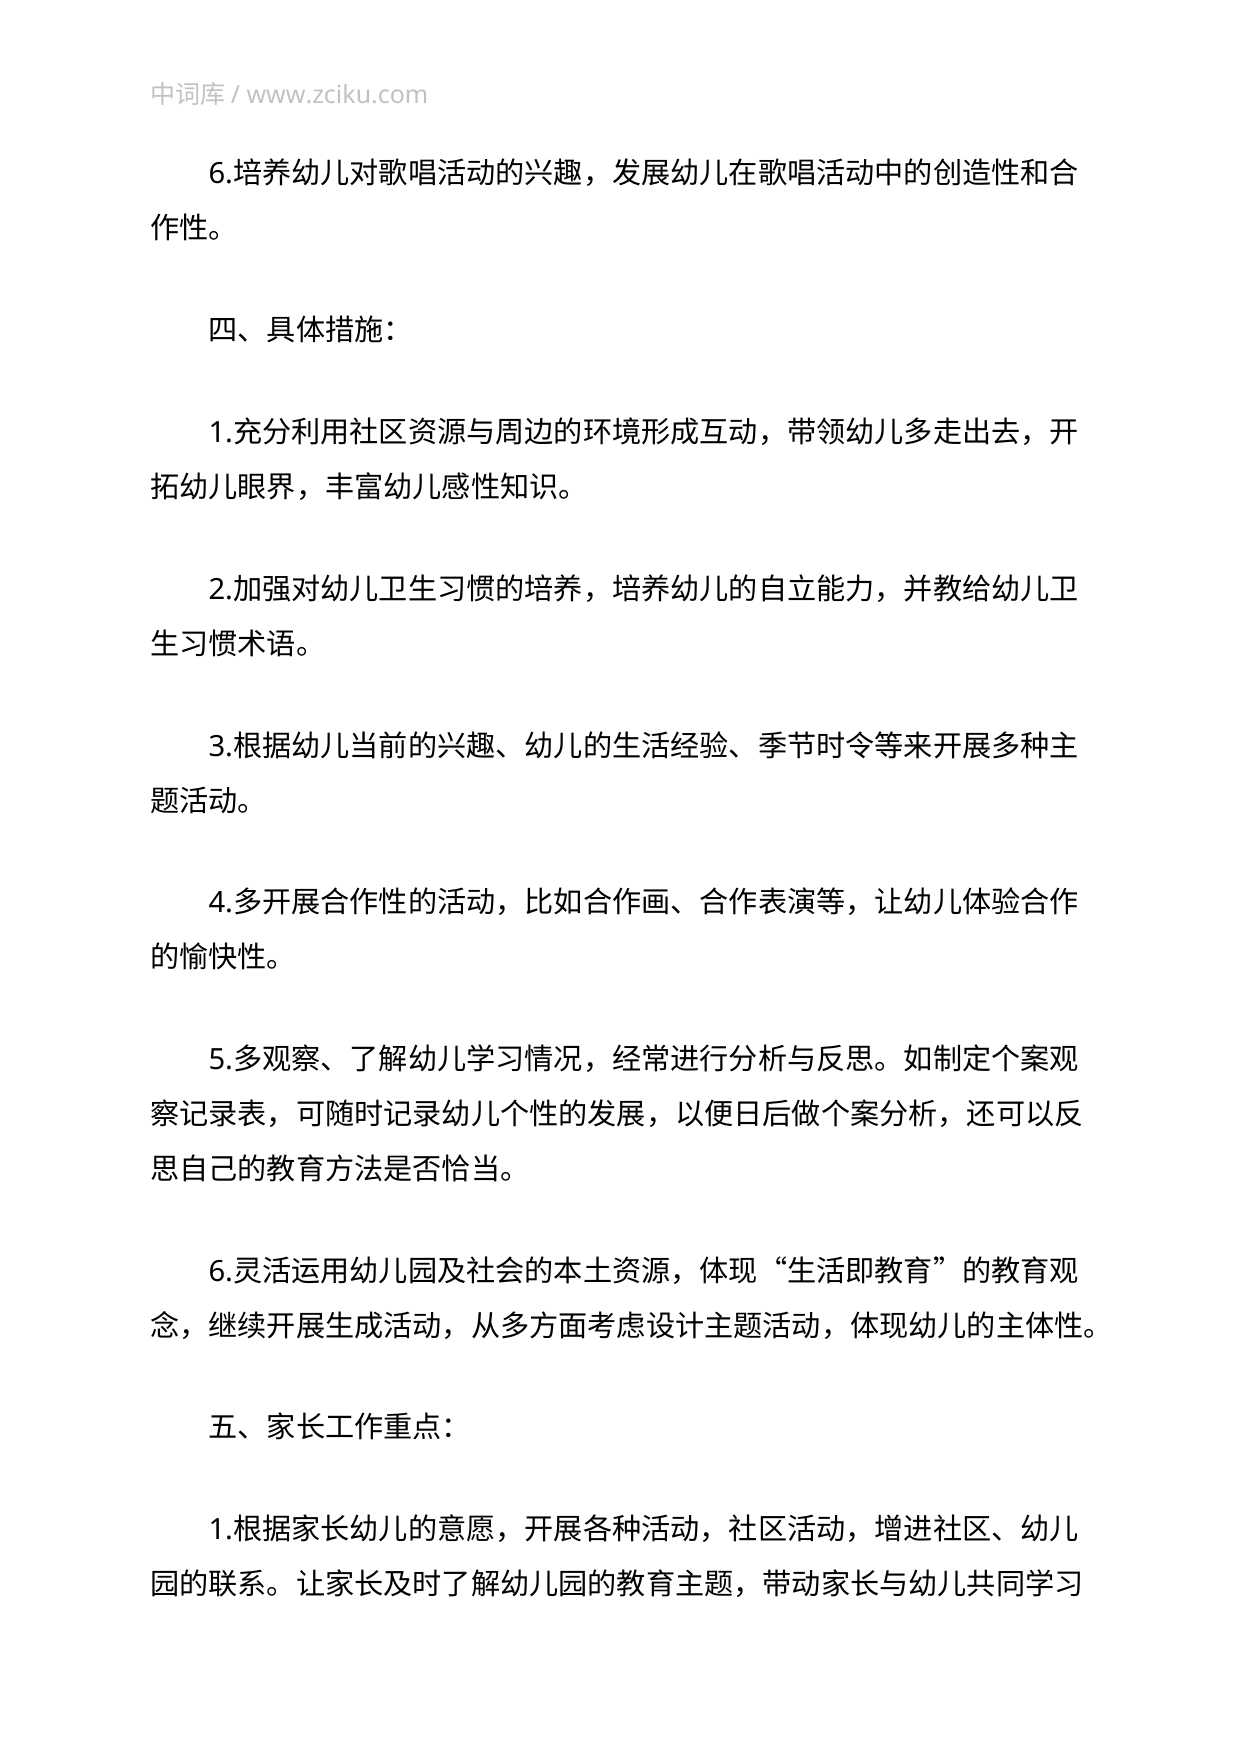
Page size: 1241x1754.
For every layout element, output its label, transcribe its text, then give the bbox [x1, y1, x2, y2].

text 4.多开展合作性的活动，比如合作画、合作表演等，让幼儿体验合作的愉快性。 [150, 879, 1090, 976]
text 四、具体措施： [150, 307, 1090, 349]
text 2.加强对幼儿卫生习惯的培养，培养幼儿的自立能力，并教给幼儿卫生习惯术语。 [150, 565, 1090, 663]
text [150, 1506, 1090, 1603]
text 5.多观察、了解幼儿学习情况，经常进行分析与反思。如制定个案观察记录表，可随时记录幼儿个性的发展，以便日后做个案分析，还可以反思自己的教育方法是否恰当。 [150, 1036, 1090, 1188]
text 1.充分利用社区资源与周边的环境形成互动，带领幼儿多走出去，开拓幼儿眼界，丰富幼儿感性知识。 [150, 408, 1090, 506]
text 五、家长工作重点： [150, 1404, 1090, 1446]
text 3.根据幼儿当前的兴趣、幼儿的生活经验、季节时令等来开展多种主题活动。 [150, 722, 1090, 819]
text 6.灵活运用幼儿园及社会的本土资源，体现“生活即教育”的教育观念，继续开展生成活动，从多方面考虑设计主题活动，体现幼儿的主体性。 [150, 1247, 1090, 1344]
text 6.培养幼儿对歌唱活动的兴趣，发展幼儿在歌唱活动中的创造性和合作性。 [150, 150, 1090, 247]
